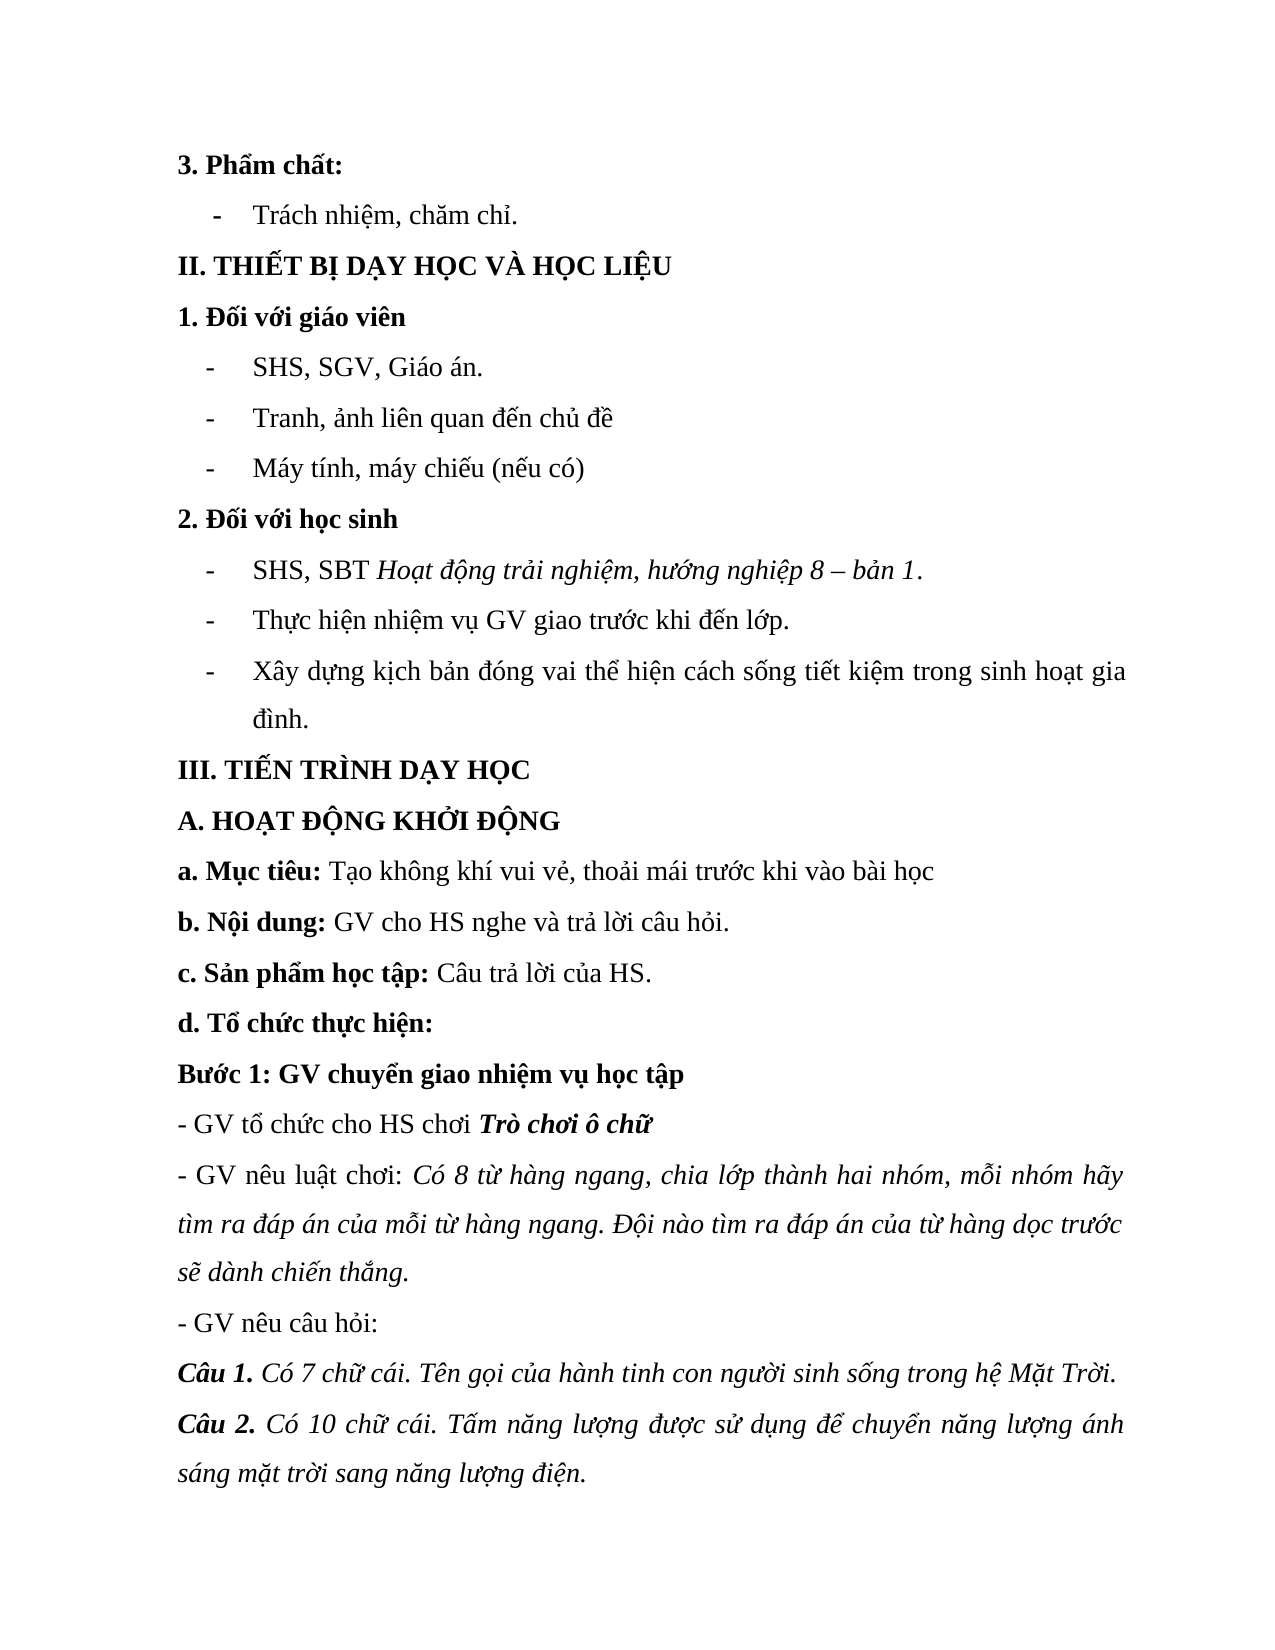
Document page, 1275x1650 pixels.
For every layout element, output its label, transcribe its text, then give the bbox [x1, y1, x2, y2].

text a. Mục tiêu: Tạo không khí vui vẻ, thoải mái trước khi vào bài học [177, 854, 1127, 887]
text Câu 2. Có 10 chữ cái. Tấm năng lượng được sử dụng để chuyển năng lượng ánh sáng mặt trời sang năng lượng điện. [177, 1407, 1127, 1488]
text 1. Đối với giáo viên [177, 299, 1127, 332]
text Câu 1. Có 7 chữ cái. Tên gọi của hành tinh con người sinh sống trong hệ Mặt Trời. [177, 1356, 1127, 1389]
list SHS, SBT Hoạt động trải nghiệm, hướng nghiệp 8 – bản 1. [215, 553, 1127, 585]
list Xây dựng kịch bản đóng vai thể hiện cách sống tiết kiệm trong sinh hoạt gia đình. [215, 654, 1127, 735]
text c. Sản phẩm học tập: Câu trả lời của HS. [177, 956, 1127, 988]
text Bước 1: GV chuyển giao nhiệm vụ học tập [177, 1057, 1127, 1089]
text d. Tổ chức thực hiện: [177, 1006, 1127, 1039]
list Thực hiện nhiệm vụ GV giao trước khi đến lớp. [215, 603, 1127, 636]
text II. THIẾT BỊ DẠY HỌC VÀ HỌC LIỆU [177, 249, 1127, 281]
text 2. Đối với học sinh [177, 502, 1127, 534]
list Tranh, ảnh liên quan đến chủ đề [215, 401, 1127, 433]
text - GV tổ chức cho HS chơi Trò chơi ô chữ [177, 1107, 1127, 1140]
text b. Nội dung: GV cho HS nghe và trả lời câu hỏi. [177, 905, 1127, 937]
text 3. Phẩm chất: [177, 148, 1127, 180]
text - GV nêu luật chơi: Có 8 từ hàng ngang, chia lớp thành hai nhóm, mỗi nhóm hãy tìm ra đáp án của mỗi từ hàng ngang. Đội nào tìm ra đáp án của từ hàng dọc trước sẽ dành chiến thắng. [177, 1158, 1127, 1288]
list SHS, SGV, Giáo án. [215, 350, 1127, 383]
text A. HOẠT ĐỘNG KHỞI ĐỘNG [177, 804, 1127, 836]
list Trách nhiệm, chăm chỉ. [222, 198, 1127, 231]
text III. TIẾN TRÌNH DẠY HỌC [177, 753, 1127, 786]
list Máy tính, máy chiếu (nếu có) [215, 451, 1127, 484]
text - GV nêu câu hỏi: [177, 1306, 1127, 1338]
